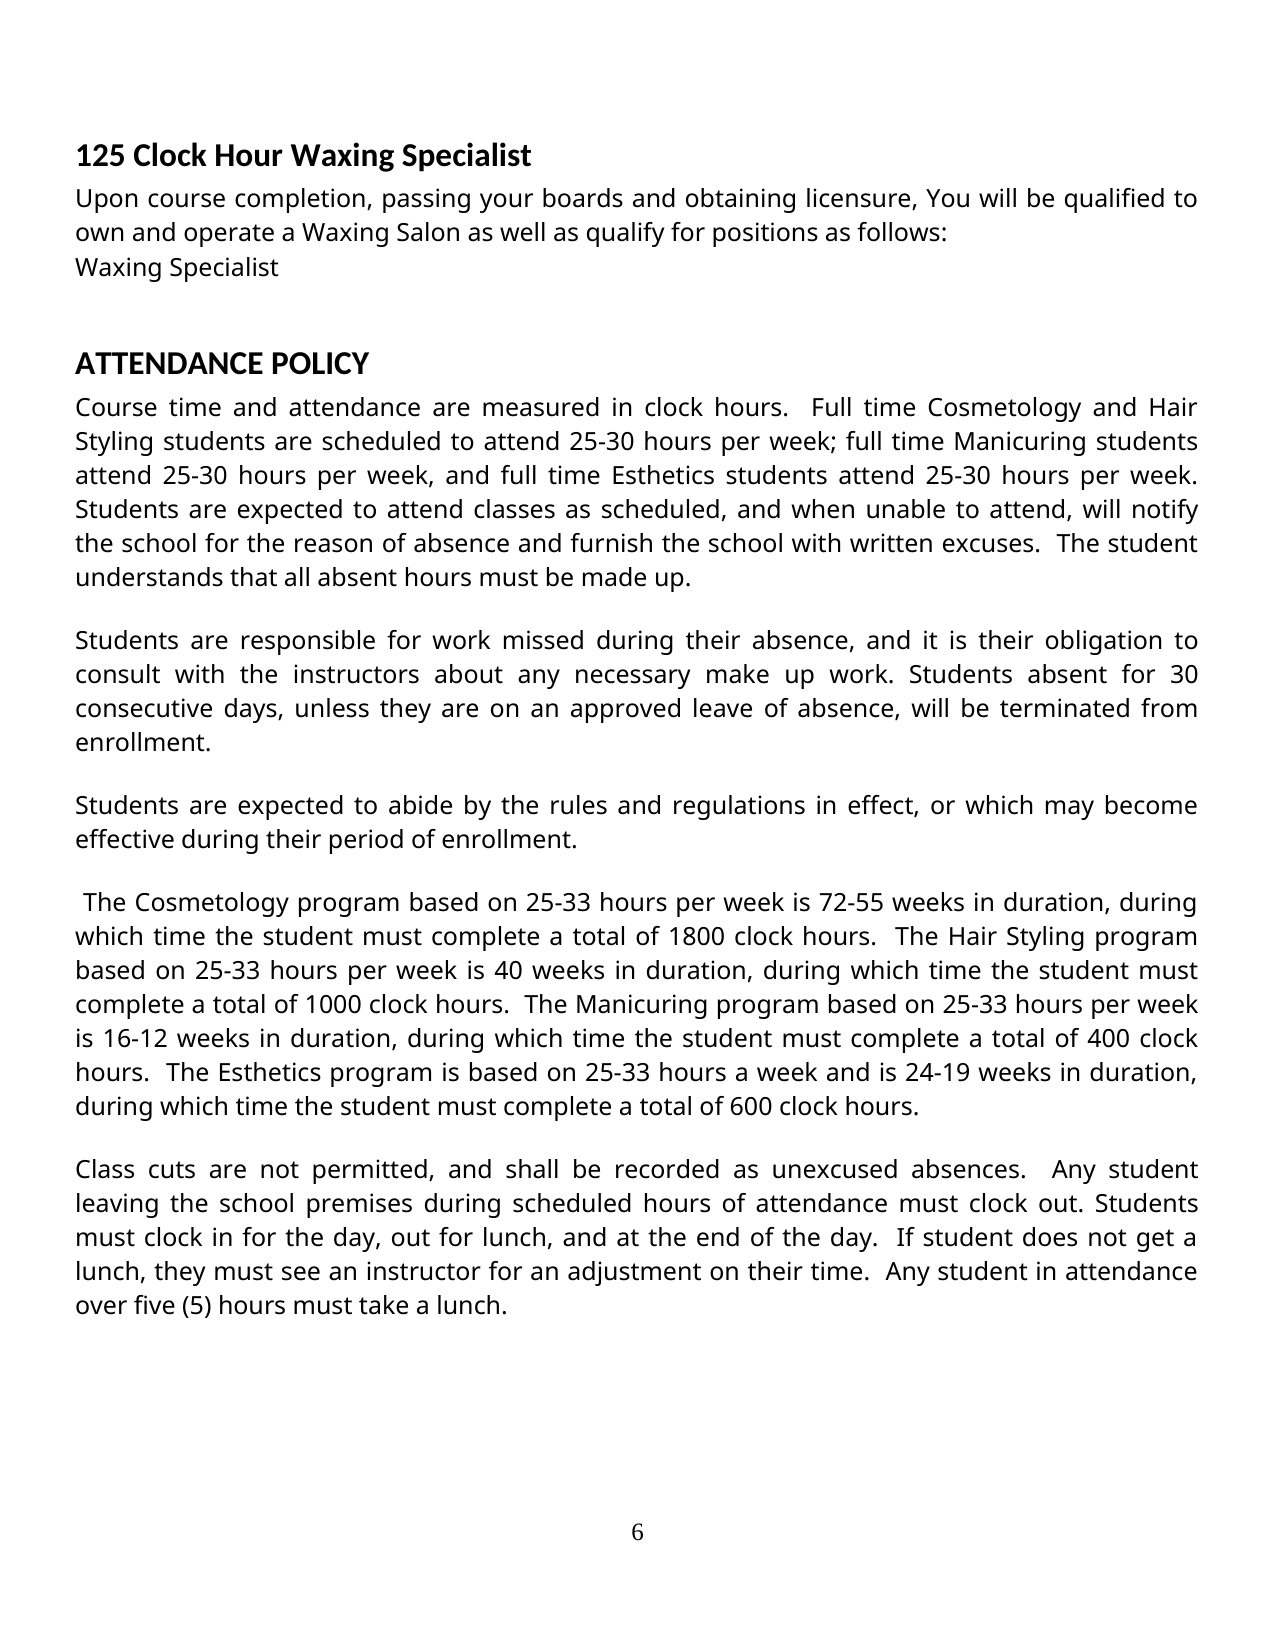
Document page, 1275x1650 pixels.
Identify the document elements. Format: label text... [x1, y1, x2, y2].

subtitle ATTENDANCE POLICY [75, 342, 1200, 383]
text Students are responsible for work missed during their absence, and it is their obligation to consult with the instructors about any necessary make up work. Students absent for 30 consecutive days, unless they are on an approved leave of absence, will be terminated from enrollment. [75, 622, 1200, 759]
text The Cosmetology program based on 25-33 hours per week is 72-55 weeks in duration, during which time the student must complete a total of 1800 clock hours. The Hair Styling program based on 25-33 hours per week is 40 weeks in duration, during which time the student must complete a total of 1000 clock hours. The Manicuring program based on 25-33 hours per week is 16-12 weeks in duration, during which time the student must complete a total of 400 clock hours. The Esthetics program is based on 25-33 hours a week and is 24-19 weeks in duration, during which time the student must complete a total of 600 clock hours. [75, 884, 1200, 1123]
text Course time and attendance are measured in clock hours. Full time Cosmetology and Hair Styling students are scheduled to attend 25-30 hours per week; full time Manicuring students attend 25-30 hours per week, and full time Esthetics students attend 25-30 hours per week. Students are expected to attend classes as scheduled, and when unable to attend, will notify the school for the reason of absence and furnish the school with written excuses. The student understands that all absent hours must be made up. [75, 389, 1200, 594]
subtitle 125 Clock Hour Waxing Specialist [75, 134, 1200, 175]
text Waxing Specialist [75, 249, 1200, 283]
text Upon course completion, passing your boards and obtaining licensure, You will be qualified to own and operate a Waxing Salon as well as qualify for positions as follows: [75, 181, 1200, 249]
text Class cuts are not permitted, and shall be recorded as unexcused absences. Any student leaving the school premises during scheduled hours of attendance must clock out. Students must clock in for the day, out for lunch, and at the end of the day. If student does not get a lunch, they must see an instructor for an adjustment on their time. Any student in attendance over five (5) hours must take a lunch. [75, 1151, 1200, 1322]
text Students are expected to abide by the rules and regulations in effect, or which may become effective during their period of enrollment. [75, 787, 1200, 856]
